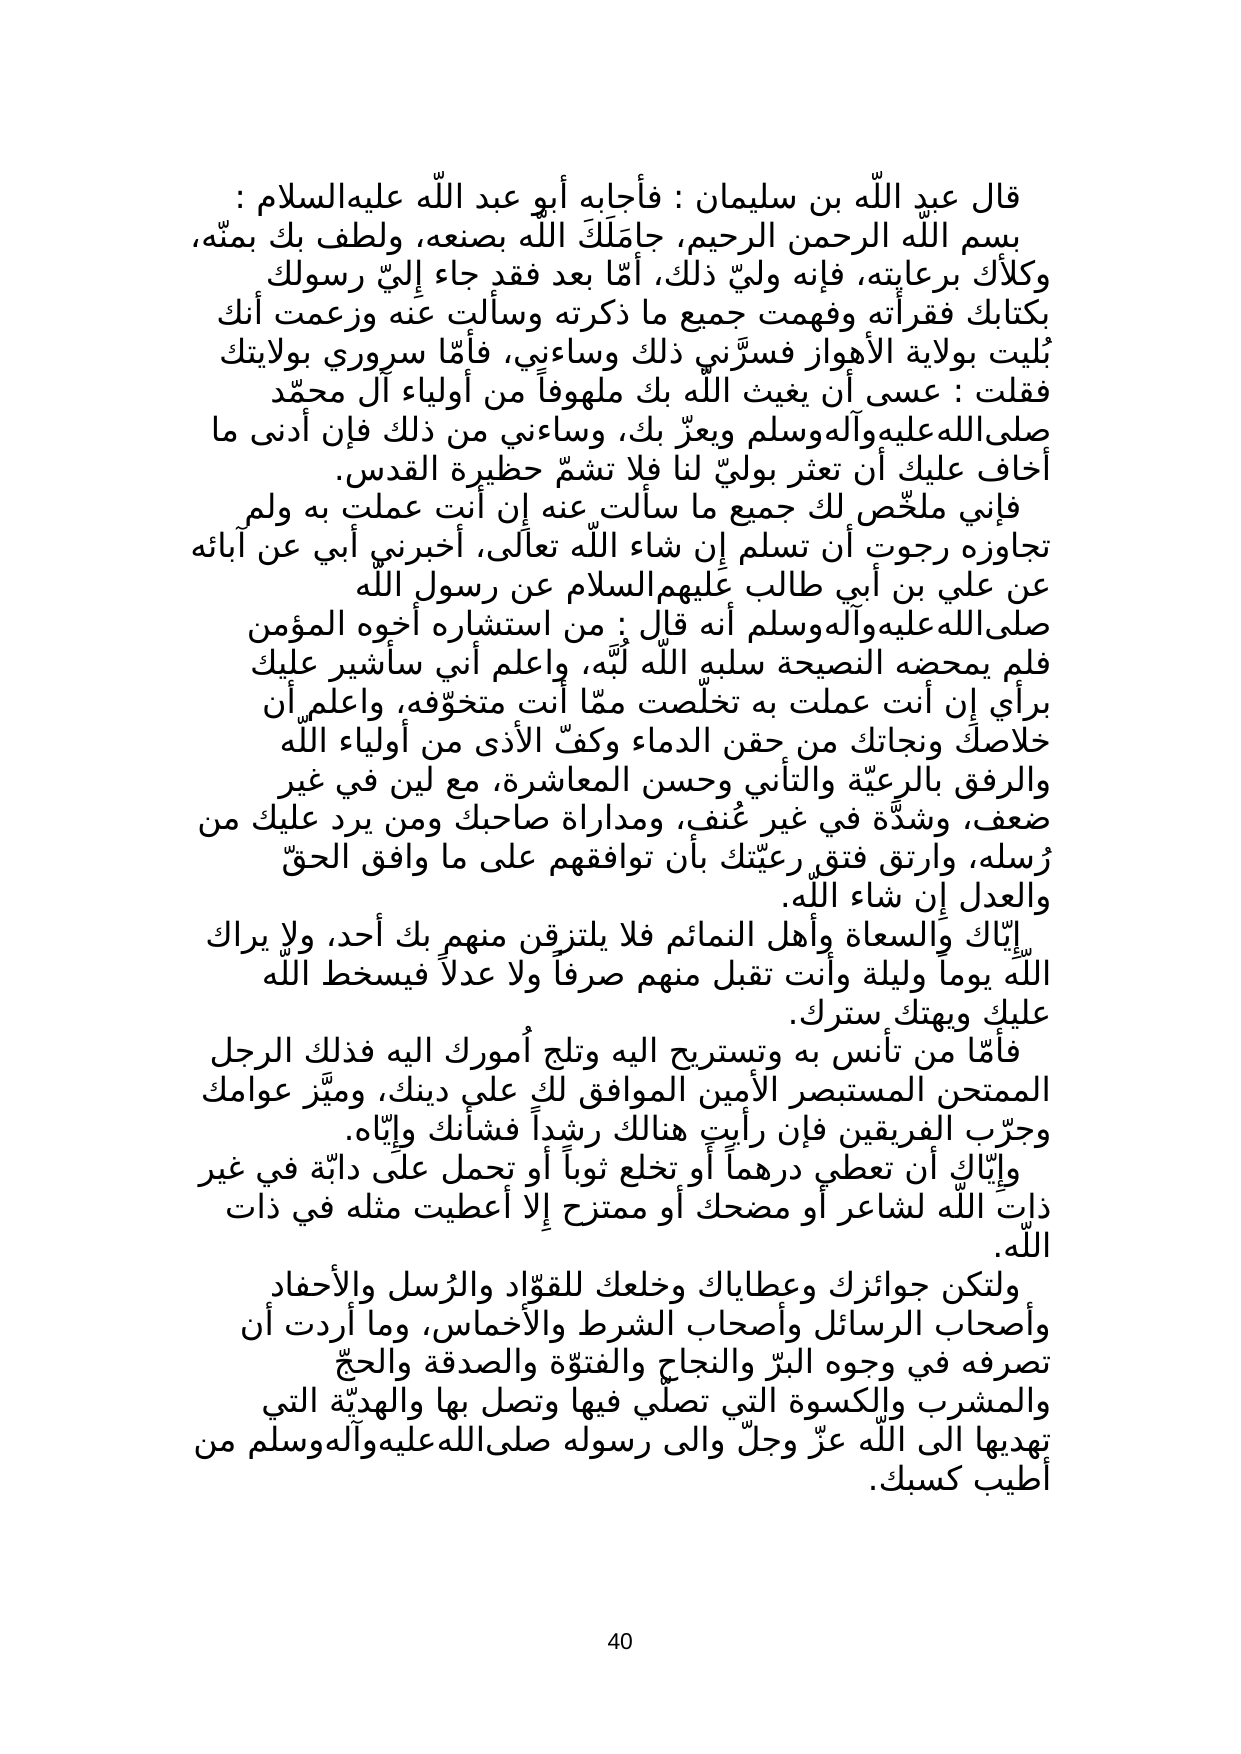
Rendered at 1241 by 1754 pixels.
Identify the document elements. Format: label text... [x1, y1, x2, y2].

text وإِيّاك أن تعطي درهماً أَو تخلع ثوباً أو تحمل على دابّة في غير ذات اللّه لشاعر أو مضحك أو ممتزح إِلا أعطيت مثله في ذات اللّه. [189, 1148, 1051, 1265]
text قال عبد اللّه بن سليمان : فأجابه أبو عبد اللّه عليه‌السلام : [189, 177, 1051, 216]
text بسم اللّه الرحمن الرحيم، جامَلَكَ اللّه بصنعه، ولطف بك بمنّه، وكلأك برعايته، فإنه وليّ ذلك، أمّا بعد فقد جاء إِليّ رسولك بكتابك فقرأته وفهمت جميع ما ذكرته وسألت عنه وزعمت أنك بُليت بولاية الأهواز فسرَّني ذلك وساءني، فأمّا سروري بولايتك فقلت : عسى أن يغيث اللّه بك ملهوفاً من أولياء آل محمّد صلى‌الله‌عليه‌وآله‌وسلم ويعزّ بك، وساءني من ذلك فإن أدنى ما أخاف عليك أن تعثر بوليّ لنا فلا تشمّ حظيرة القدس. [189, 216, 1051, 488]
text فإني ملخّص لك جميع ما سألت عنه إِن أنت عملت به ولم تجاوزه رجوت أن تسلم إِن شاء اللّه تعالى، أخبرني أبي عن آبائه عن علي بن أبي طالب عليهم‌السلام عن رسول اللّه صلى‌الله‌عليه‌وآله‌وسلم أنه قال : من استشاره أخوه المؤمن فلم يمحضه النصيحة سلبه اللّه لُبَّه، واعلم أني سأشير عليك برأي إِن أنت عملت به تخلّصت ممّا أنت متخوّفه، واعلم أن خلاصك ونجاتك من حقن الدماء وكفّ الأذى من أولياء اللّه والرفق بالرعيّة والتأني وحسن المعاشرة، مع لين في غير ضعف، وشدَّة في غير عُنف، ومداراة صاحبك ومن يرد عليك من رُسله، وارتق فتق رعيّتك بأن توافقهم على ما وافق الحقّ والعدل إِن شاء اللّه. [189, 488, 1051, 915]
text ولتكن جوائزك وعطاياك وخلعك للقوّاد والرُسل والأحفاد وأصحاب الرسائل وأصحاب الشرط والأخماس، وما أردت أن تصرفه في وجوه البرّ والنجاح والفتوّة والصدقة والحجّ والمشرب والكسوة التي تصلّي فيها وتصل بها والهديّة التي تهديها الى اللّه عزّ وجلّ والى رسوله صلى‌الله‌عليه‌وآله‌وسلم من أطيب كسبك. [189, 1265, 1051, 1498]
text إِيّاك والسعاة وأهل النمائم فلا يلتزقن منهم بك أحد، ولا يراك اللّه يوماً وليلة وأنت تقبل منهم صرفاً ولا عدلاً فيسخط اللّه عليك ويهتك سترك. [189, 915, 1051, 1032]
text فأمّا من تأنس به وتستريح اليه وتلج اُمورك اليه فذلك الرجل الممتحن المستبصر الأمين الموافق لك على دينك، وميَّز عوامك وجرّب الفريقين فإن رأيت هنالك رشداً فشأنك وإِيّاه. [189, 1032, 1051, 1148]
